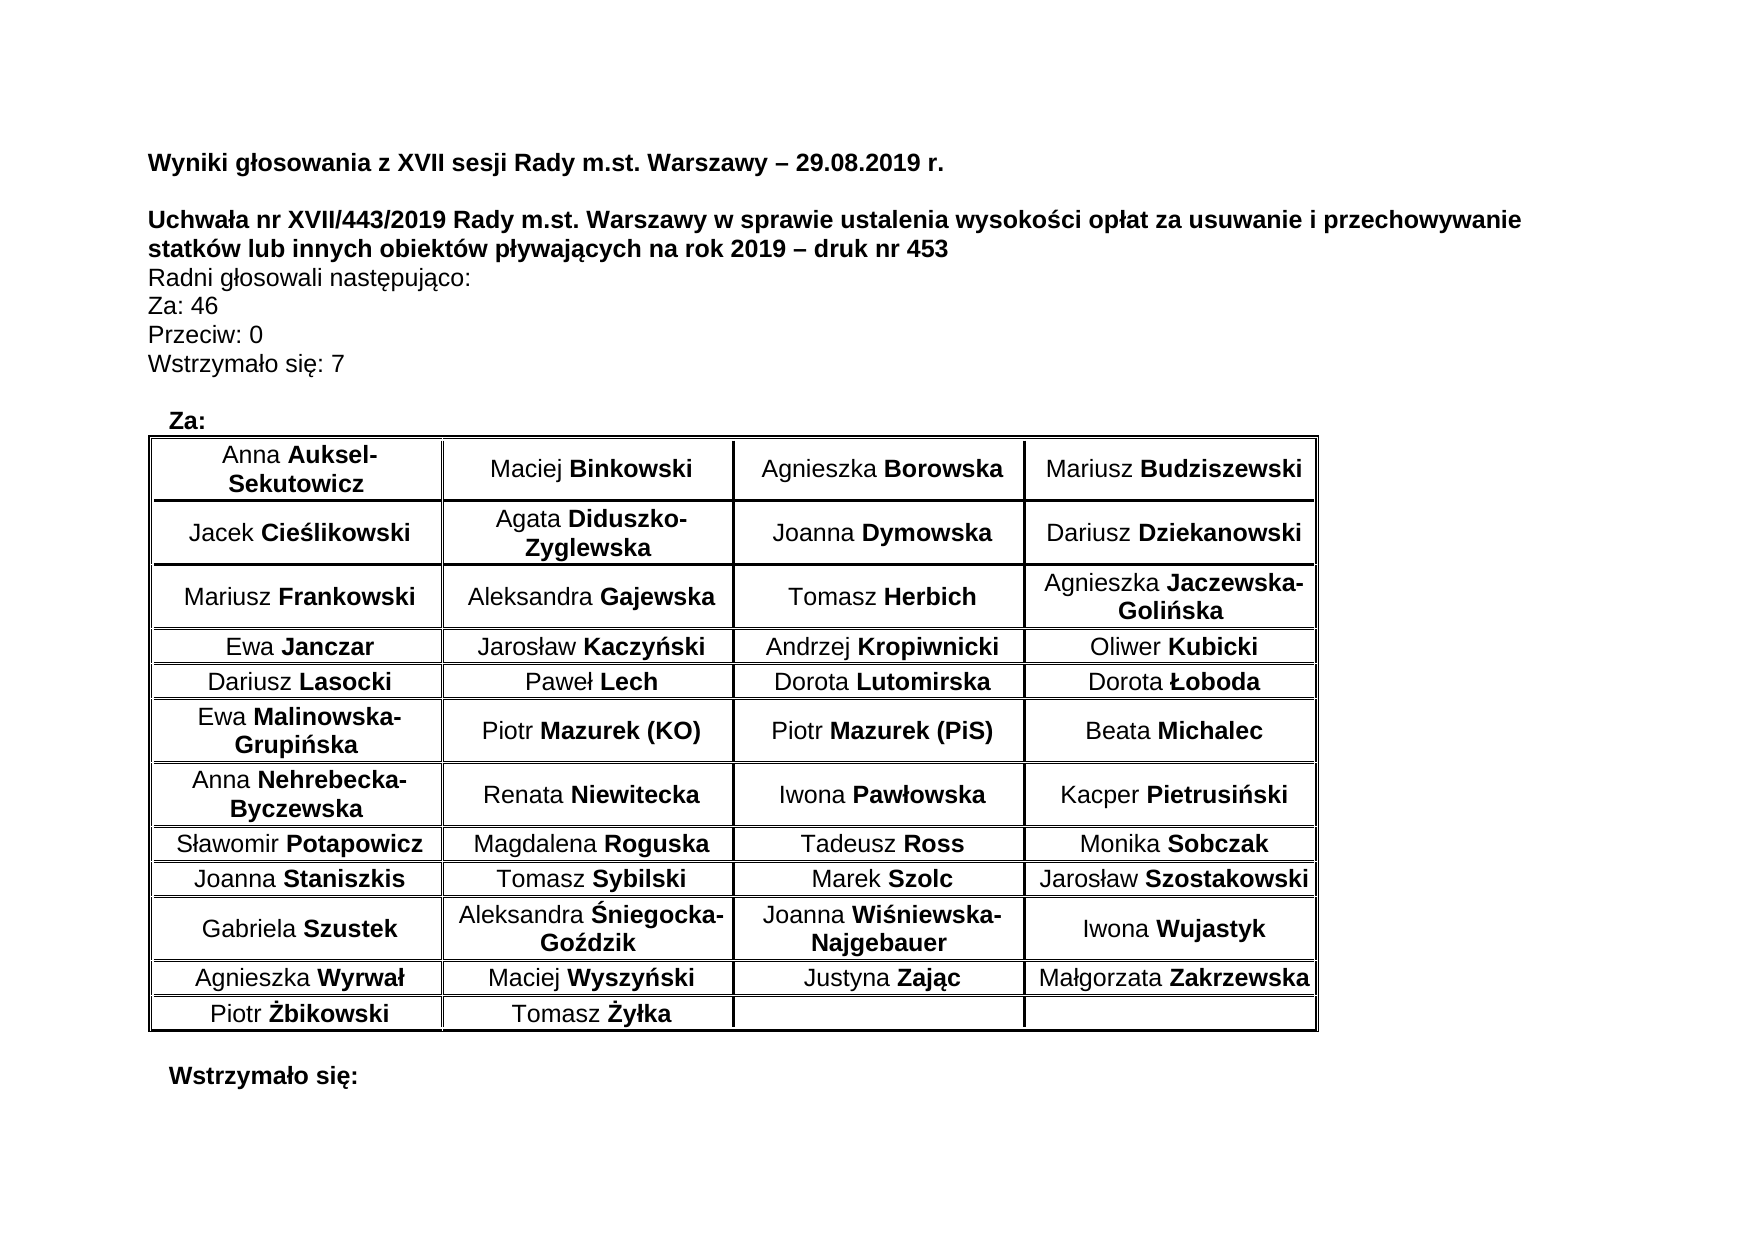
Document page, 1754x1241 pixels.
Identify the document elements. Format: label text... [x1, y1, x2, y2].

table_cell Magdalena Roguska [444, 828, 732, 860]
table_cell Aleksandra Gajewska [444, 566, 732, 627]
table_cell Monika Sobczak [1026, 825, 1316, 860]
table_cell Andrzej Kropiwnicki [735, 630, 1023, 662]
table_header Agnieszka Borowska [733, 439, 1024, 499]
table_cell Iwona Pawłowska [735, 764, 1023, 824]
table_cell Małgorzata Zakrzewska [1024, 959, 1317, 994]
table_cell Tomasz Sybilski [444, 863, 732, 895]
table_cell Dorota Lutomirska [735, 665, 1023, 697]
table_cell Piotr Żbikowski [150, 994, 442, 1029]
table_cell Joanna Staniszkis [150, 860, 442, 895]
table_cell Jarosław Kaczyński [444, 630, 732, 662]
table_cell Aleksandra Śniegocka-Goździk [444, 898, 732, 959]
table_cell Piotr Mazurek (PiS) [735, 700, 1023, 761]
table_header Anna Auksel-Sekutowicz [152, 439, 442, 499]
table_cell Piotr Mazurek (KO) [444, 700, 732, 761]
table_cell Jarosław Szostakowski [1024, 860, 1317, 895]
text Wstrzymało się: [148, 1032, 1606, 1089]
table_cell Marek Szolc [735, 863, 1023, 895]
table_cell Kacper Pietrusiński [1024, 761, 1317, 824]
table_cell Justyna Zając [735, 962, 1023, 994]
table_cell Agata Diduszko-Zyglewska [444, 502, 732, 563]
table_header Mariusz Budziszewski [1024, 439, 1315, 499]
table_cell Agnieszka Jaczewska-Golińska [1026, 563, 1317, 627]
table_cell Joanna Dymowska [735, 502, 1023, 563]
table_cell Dorota Łoboda [1024, 662, 1317, 697]
table_cell Mariusz Frankowski [150, 563, 441, 627]
table_cell Joanna Wiśniewska-Najgebauer [735, 898, 1023, 959]
table_cell [733, 997, 1024, 1029]
table_cell Agnieszka Wyrwał [150, 959, 442, 994]
table_cell Maciej Wyszyński [444, 962, 732, 994]
table_cell Paweł Lech [444, 665, 732, 697]
table_cell Gabriela Szustek [150, 895, 442, 959]
table_cell Tomasz Żyłka [443, 997, 733, 1029]
table_cell Oliwer Kubicki [1024, 627, 1317, 662]
table_cell Iwona Wujastyk [1024, 895, 1317, 959]
table_cell Sławomir Potapowicz [152, 825, 441, 860]
table_cell [1024, 994, 1317, 1029]
text Uchwała nr XVII/443/2019 Rady m.st. Warszawy w sprawie ustalenia wysokości opłat za usuwanie i przechowywanie statków lub innych obiektów pływających na rok 2019 – druk nr 453 Radni głosowali następująco: Za: 46 Przeciw: 0 Wstrzymało się: 7 Za: [148, 205, 1606, 435]
table_cell Ewa Malinowska-Grupińska [150, 697, 442, 761]
table_cell Beata Michalec [1024, 697, 1317, 761]
table_cell Tomasz Herbich [735, 566, 1023, 627]
table_header Maciej Binkowski [443, 439, 733, 499]
table_cell Anna Nehrebecka-Byczewska [150, 761, 442, 824]
table_cell Dariusz Dziekanowski [1026, 499, 1315, 563]
text Wyniki głosowania z XVII sesji Rady m.st. Warszawy – 29.08.2019 r. [148, 148, 1606, 176]
table_cell Renata Niewitecka [444, 764, 732, 824]
table_cell Tadeusz Ross [735, 828, 1023, 860]
table_cell Dariusz Lasocki [150, 662, 442, 697]
table_cell Ewa Janczar [150, 627, 442, 662]
table_cell Jacek Cieślikowski [152, 499, 441, 563]
